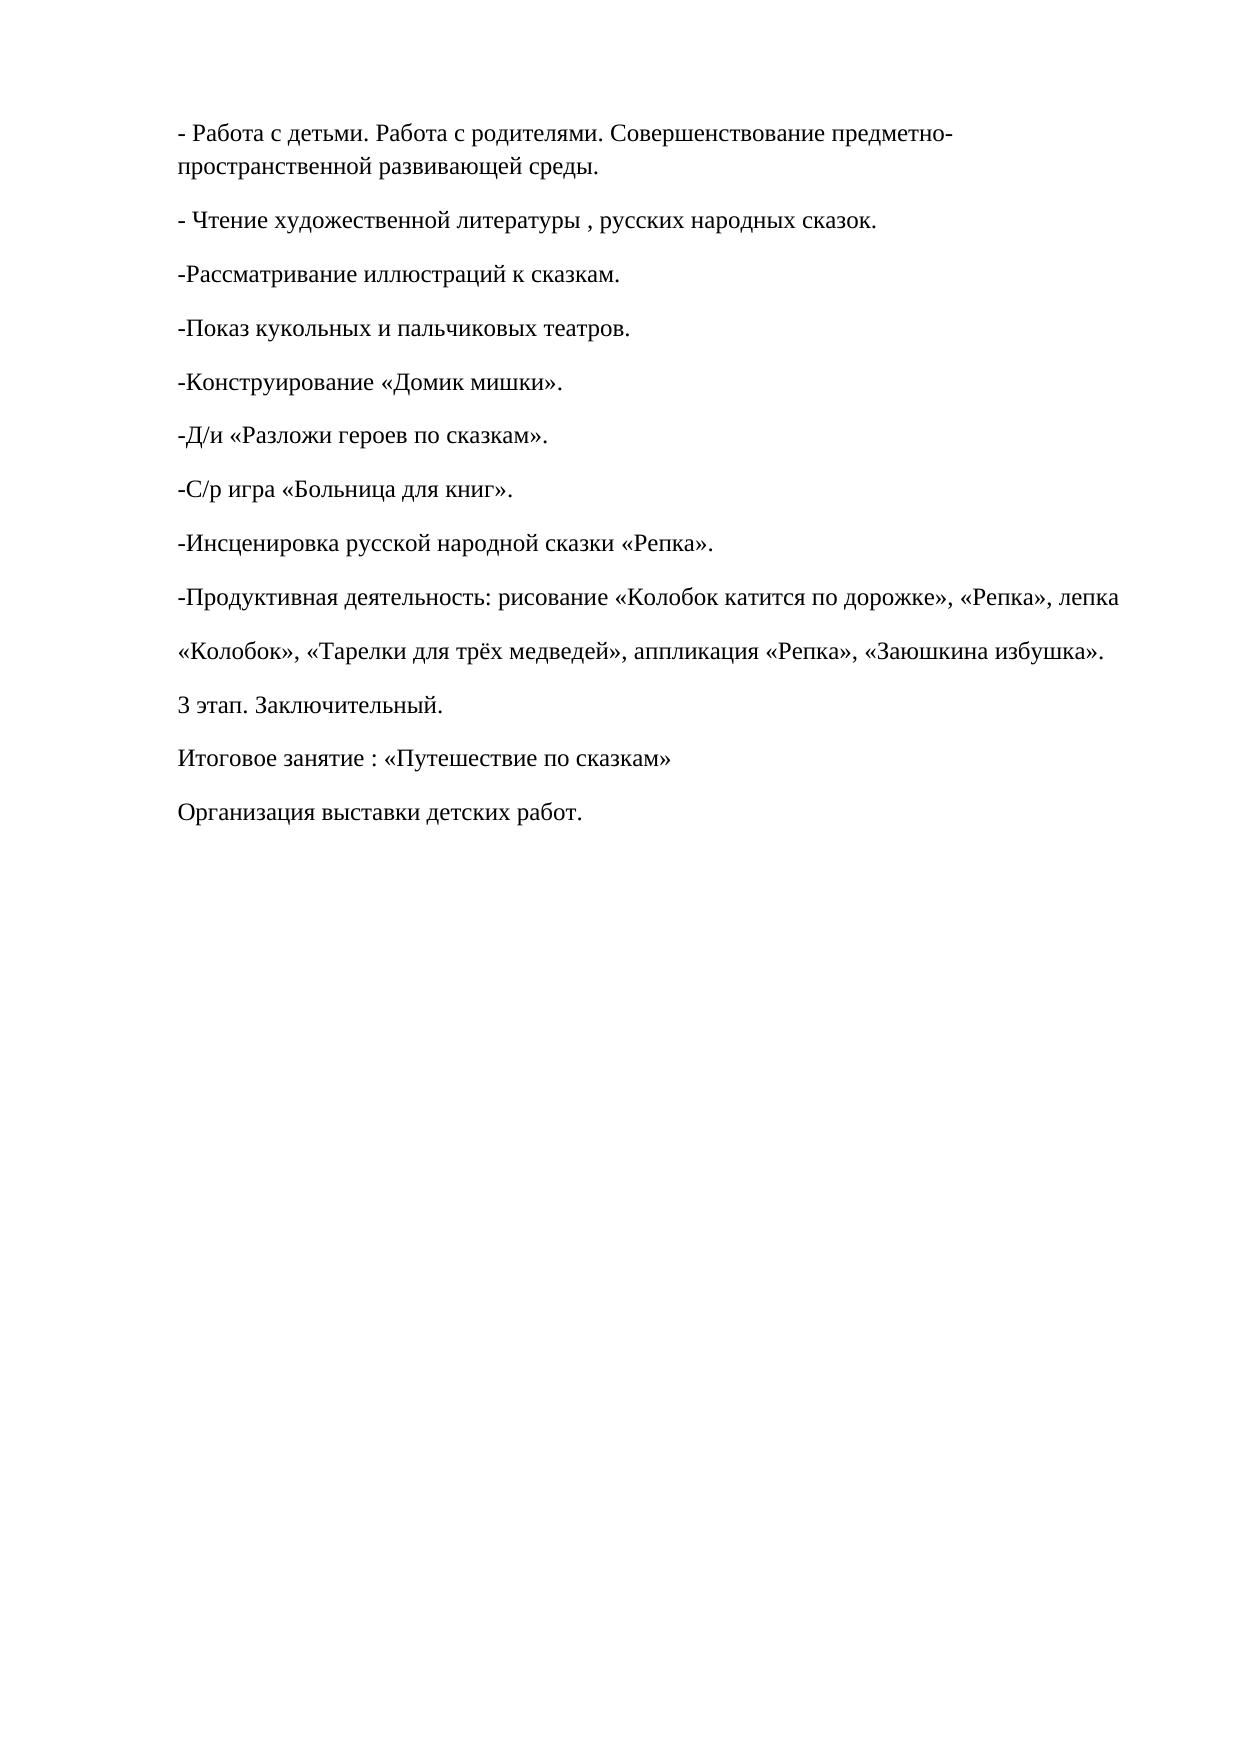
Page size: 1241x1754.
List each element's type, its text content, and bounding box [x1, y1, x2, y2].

text -Продуктивная деятельность: рисование «Колобок катится по дорожке», «Репка», лепка [177, 582, 1152, 611]
text - Работа с детьми. Работа с родителями. Совершенствование предметно- пространственной развивающей среды. [177, 118, 1152, 180]
text Организация выставки детских работ. [177, 797, 1152, 826]
text 3 этап. Заключительный. [177, 690, 1152, 718]
text -Показ кукольных и пальчиковых театров. [177, 313, 1152, 341]
text -Конструирование «Домик мишки». [177, 367, 1152, 395]
text -Инсценировка русской народной сказки «Репка». [177, 528, 1152, 557]
text -С/р игра «Больница для книг». [177, 474, 1152, 503]
text -Д/и «Разложи героев по сказкам». [177, 420, 1152, 449]
text «Колобок», «Тарелки для трёх медведей», аппликация «Репка», «Заюшкина избушка». [177, 636, 1152, 664]
text -Рассматривание иллюстраций к сказкам. [177, 259, 1152, 288]
text - Чтение художественной литературы , русских народных сказок. [177, 205, 1152, 234]
text Итоговое занятие : «Путешествие по сказкам» [177, 743, 1152, 772]
